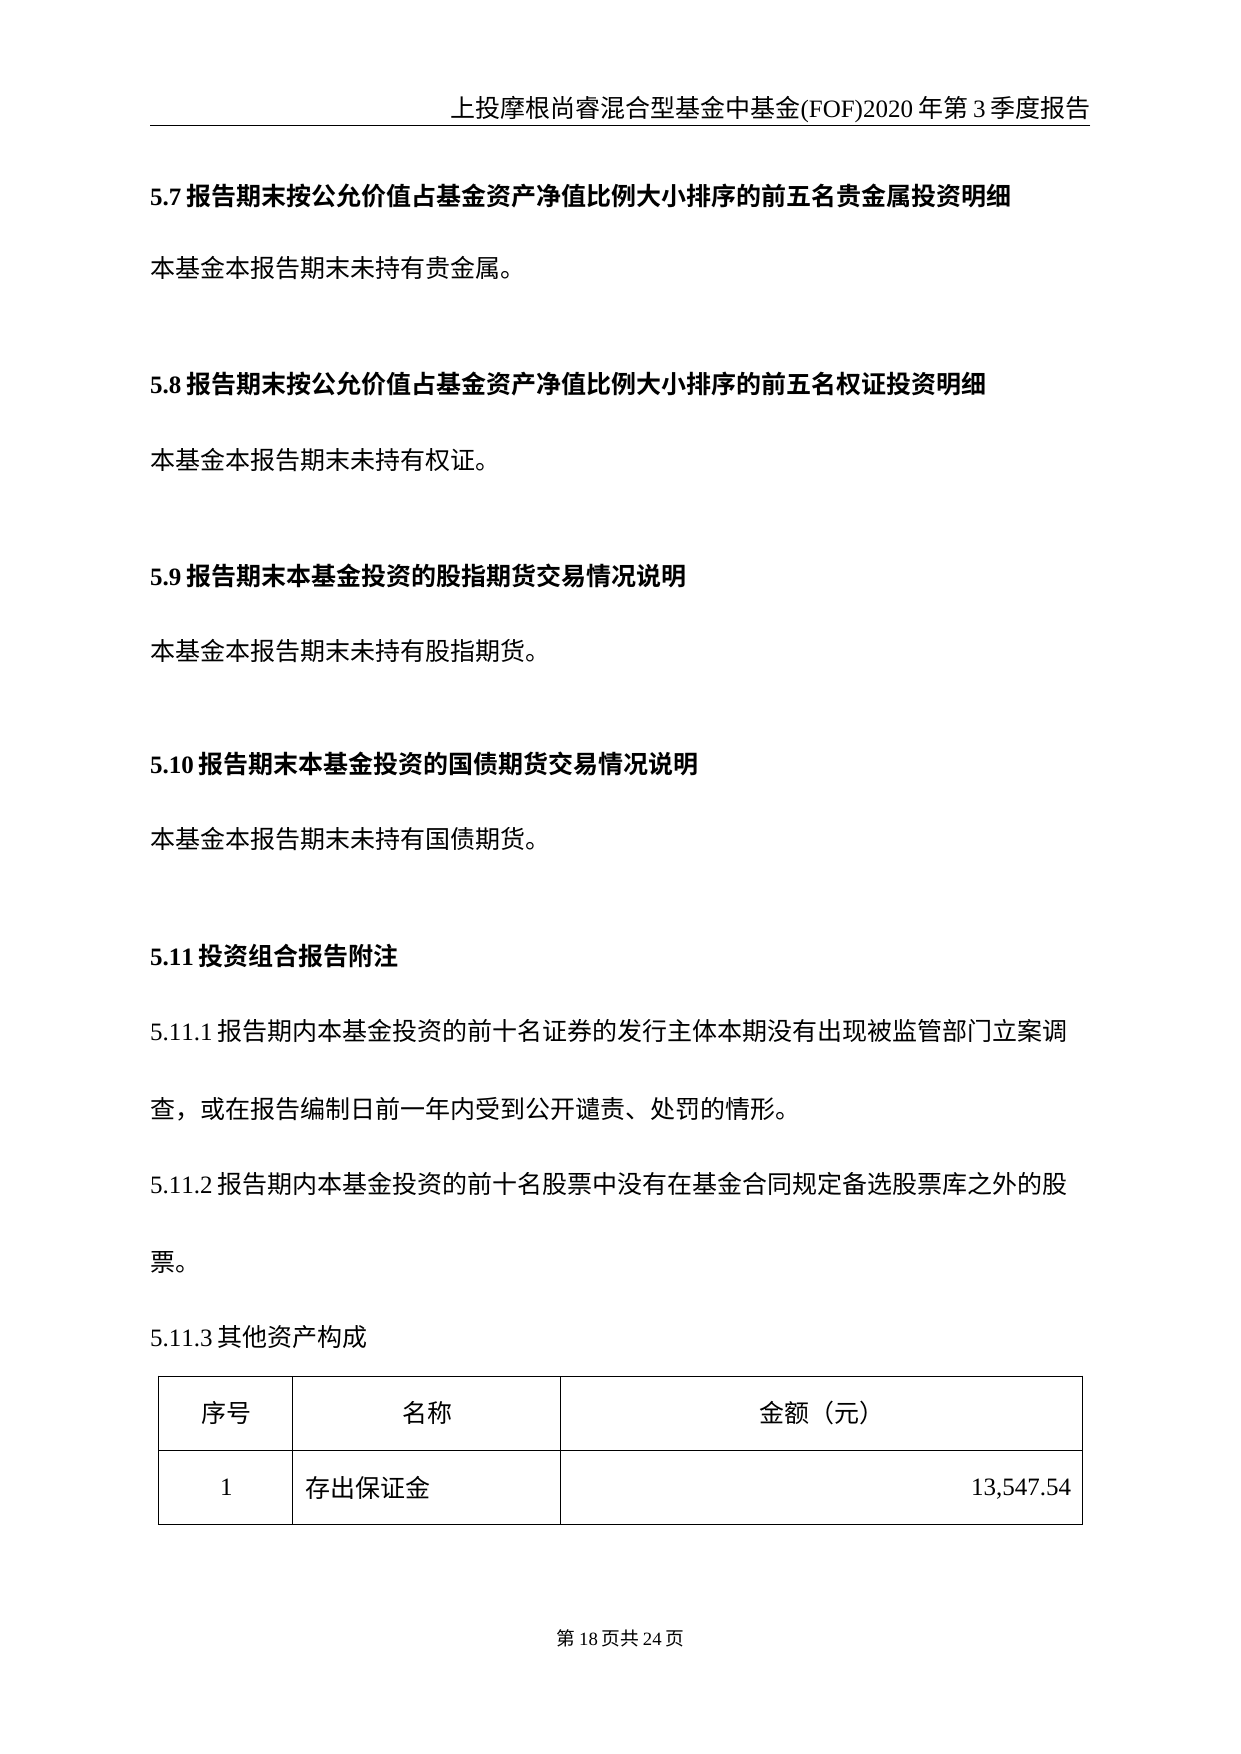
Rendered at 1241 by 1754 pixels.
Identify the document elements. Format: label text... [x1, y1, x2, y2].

text 5.11.1报告期内本基金投资的前十名证券的发行主体本期没有出现被监管部门立案调查，或在报告编制日前一年内受到公开谴责、处罚的情形。 [150, 997, 1090, 1140]
table_header 名称 [293, 1377, 560, 1449]
text 本基金本报告期末未持有权证。 [150, 426, 1090, 491]
text 本基金本报告期末未持有国债期货。 [150, 805, 1090, 870]
text 5.10报告期末本基金投资的国债期货交易情况说明 [150, 730, 1090, 795]
text 5.9报告期末本基金投资的股指期货交易情况说明 [150, 542, 1090, 607]
text 5.7报告期末按公允价值占基金资产净值比例大小排序的前五名贵金属投资明细 [150, 162, 1090, 227]
text 5.8报告期末按公允价值占基金资产净值比例大小排序的前五名权证投资明细 [150, 351, 1090, 416]
text 本基金本报告期末未持有贵金属。 [150, 234, 1090, 299]
table_cell 存出保证金 [293, 1451, 560, 1524]
table_cell 13,547.54 [561, 1451, 1082, 1524]
text 5.11.2报告期内本基金投资的前十名股票中没有在基金合同规定备选股票库之外的股票。 [150, 1150, 1090, 1293]
table_header 序号 [159, 1377, 292, 1449]
text 本基金本报告期末未持有股指期货。 [150, 617, 1090, 682]
text 5.11投资组合报告附注 [150, 922, 1090, 987]
table_cell 1 [159, 1451, 292, 1524]
text 5.11.3其他资产构成 [150, 1303, 1090, 1368]
table_header 金额（元） [561, 1377, 1082, 1449]
